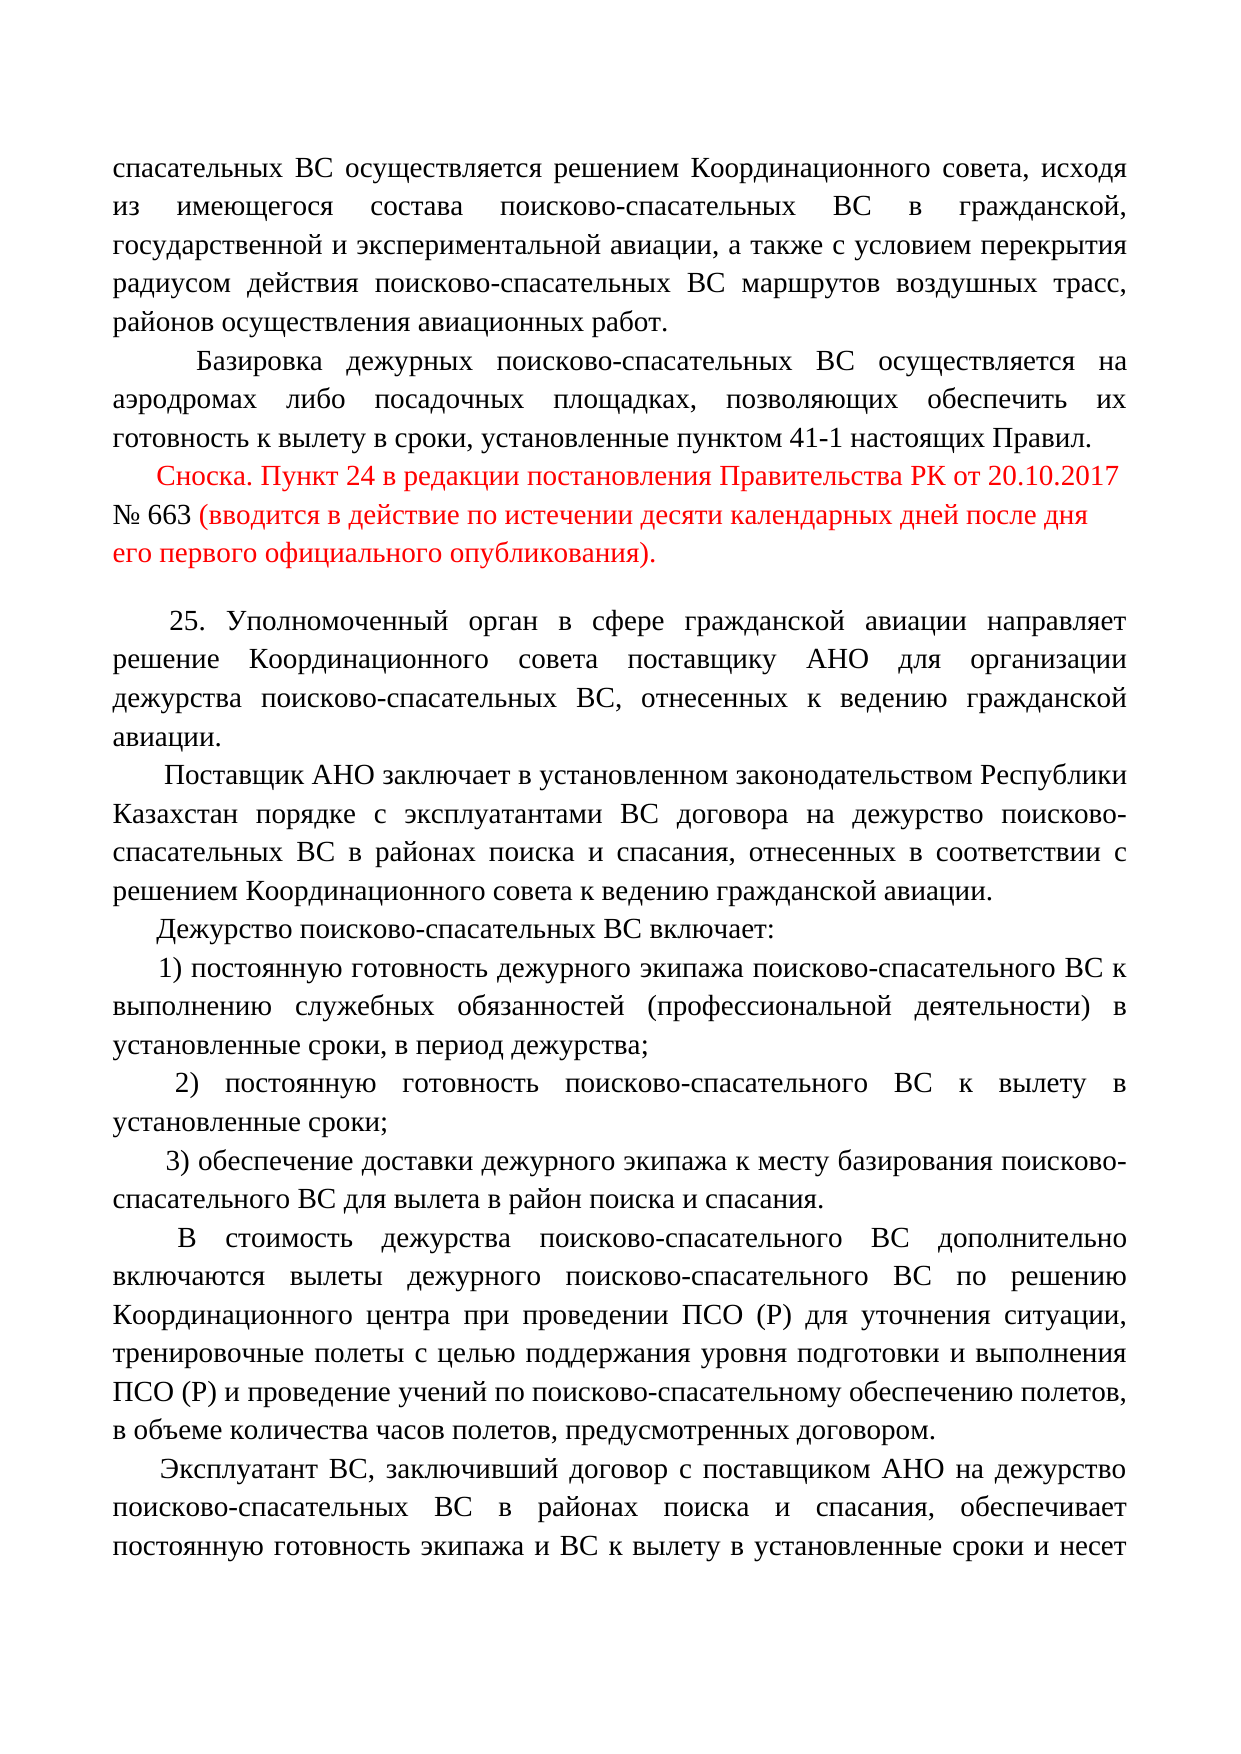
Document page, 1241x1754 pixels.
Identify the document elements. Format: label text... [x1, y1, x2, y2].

text Базировка дежурных поисково-спасательных ВС осуществляется на аэродромах либо посадочных площадках, позволяющих обеспечить их готовность к вылету в сроки, установленные пунктом 41-1 настоящих Правил. [112, 343, 1128, 453]
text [112, 150, 1128, 338]
text 2) постоянную готовность поисково-спасательного ВС к вылету в установленные сроки; [112, 1066, 1128, 1138]
text Сноска. Пункт 24 в редакции постановления Правительства РК от 20.10.2017 № 663 (вводится в действие по истечении десяти календарных дней после дня его первого официального опубликования). [112, 458, 1128, 599]
text 25. Уполномоченный орган в сфере гражданской авиации направляет решение Координационного совета поставщику АНО для организации дежурства поисково-спасательных ВС, отнесенных к ведению гражданской авиации. [112, 603, 1128, 752]
text Поставщик АНО заключает в установленном законодательством Республики Казахстан порядке с эксплуатантами ВС договора на дежурство поисково-спасательных ВС в районах поиска и спасания, отнесенных в соответствии с решением Координационного совета к ведению гражданской авиации. [112, 757, 1128, 906]
text В стоимость дежурства поисково-спасательного ВС дополнительно включаются вылеты дежурного поисково-спасательного ВС по решению Координационного центра при проведении ПСО (Р) для уточнения ситуации, тренировочные полеты с целью поддержания уровня подготовки и выполнения ПСО (Р) и проведение учений по поисково-спасательному обеспечению полетов, в объеме количества часов полетов, предусмотренных договором. [112, 1220, 1128, 1446]
text 1) постоянную готовность дежурного экипажа поисково-спасательного ВС к выполнению служебных обязанностей (профессиональной деятельности) в установленные сроки, в период дежурства; [112, 950, 1128, 1061]
text 3) обеспечение доставки дежурного экипажа к месту базирования поисково-спасательного ВС для вылета в район поиска и спасания. [112, 1143, 1128, 1215]
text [112, 1451, 1128, 1562]
text Дежурство поисково-спасательных ВС включает: [112, 911, 1128, 945]
